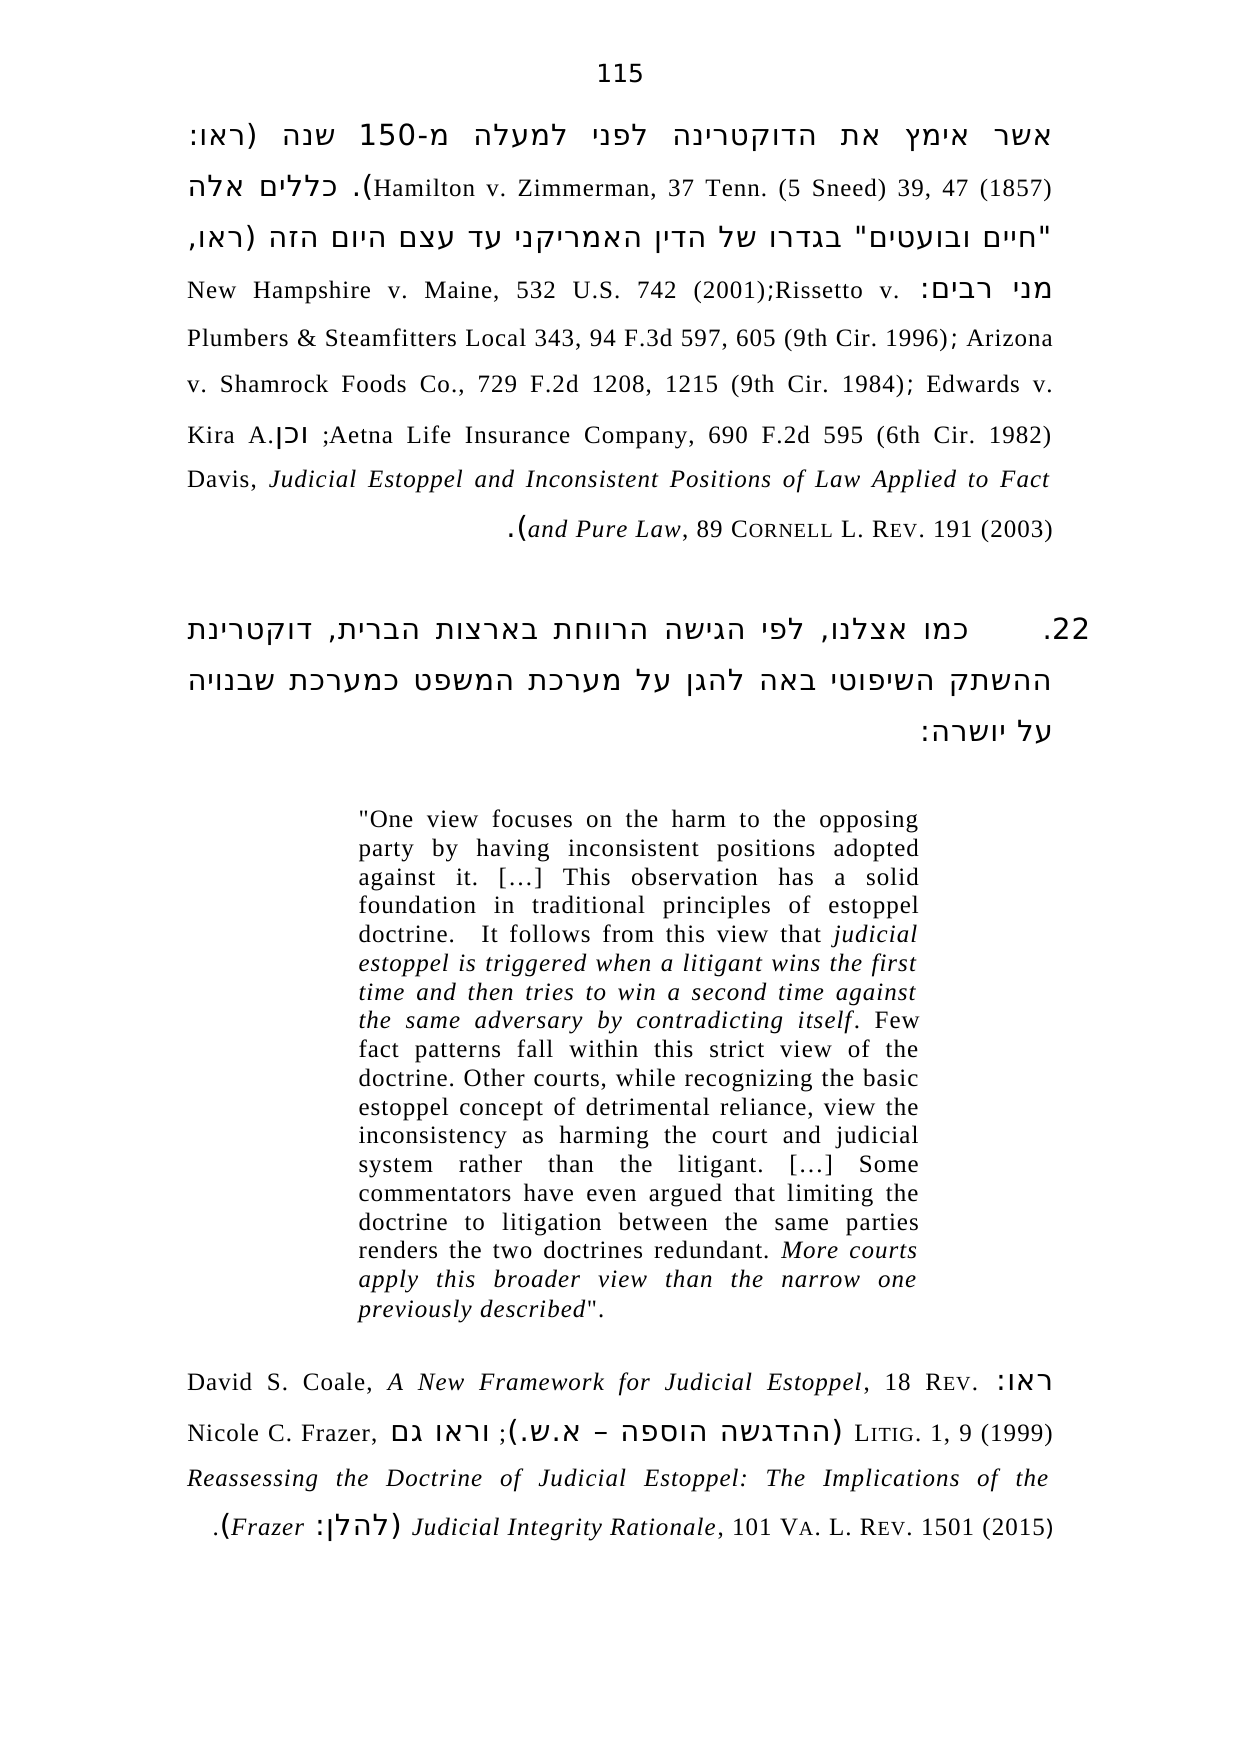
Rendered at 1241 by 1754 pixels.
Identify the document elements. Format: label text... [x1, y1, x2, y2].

text כמו אצלנו, לפי הגישה הרווחת בארצות הברית, דוקטרינת ההשתק השיפוטי באה להגן על מערכת המשפט כמערכת שבנויה על יושרה: [187, 612, 1053, 748]
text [187, 118, 1053, 544]
text "One view focuses on the harm to the opposing party by having inconsistent positions adopted against it. […] This observation has a solid foundation in traditional principles of estoppel doctrine. It follows from this view that judicial estoppel is triggered when a litigant wins the first time and then tries to win a second time against the same adversary by contradicting itself. Few fact patterns fall within this strict view of the doctrine. Other courts, while recognizing the basic estoppel concept of detrimental reliance, view the inconsistency as harming the court and judicial system rather than the litigant. […] Some commentators have even argued that limiting the doctrine to litigation between the same parties renders the two doctrines redundant. More courts apply this broader view than the narrow one previously described". [358, 804, 919, 1324]
text ראו: David S. Coale, A New Framework for Judicial Estoppel, 18 Rev. Litig. 1, 9 (1999) (ההדגשה הוספה – א.ש.); וראו גם Nicole C. Frazer, Reassessing the Doctrine of Judicial Estoppel: The Implications of the Judicial Integrity Rationale, 101 Va. L. Rev. 1501 (2015) (להלן: Frazer). [187, 1364, 1053, 1543]
